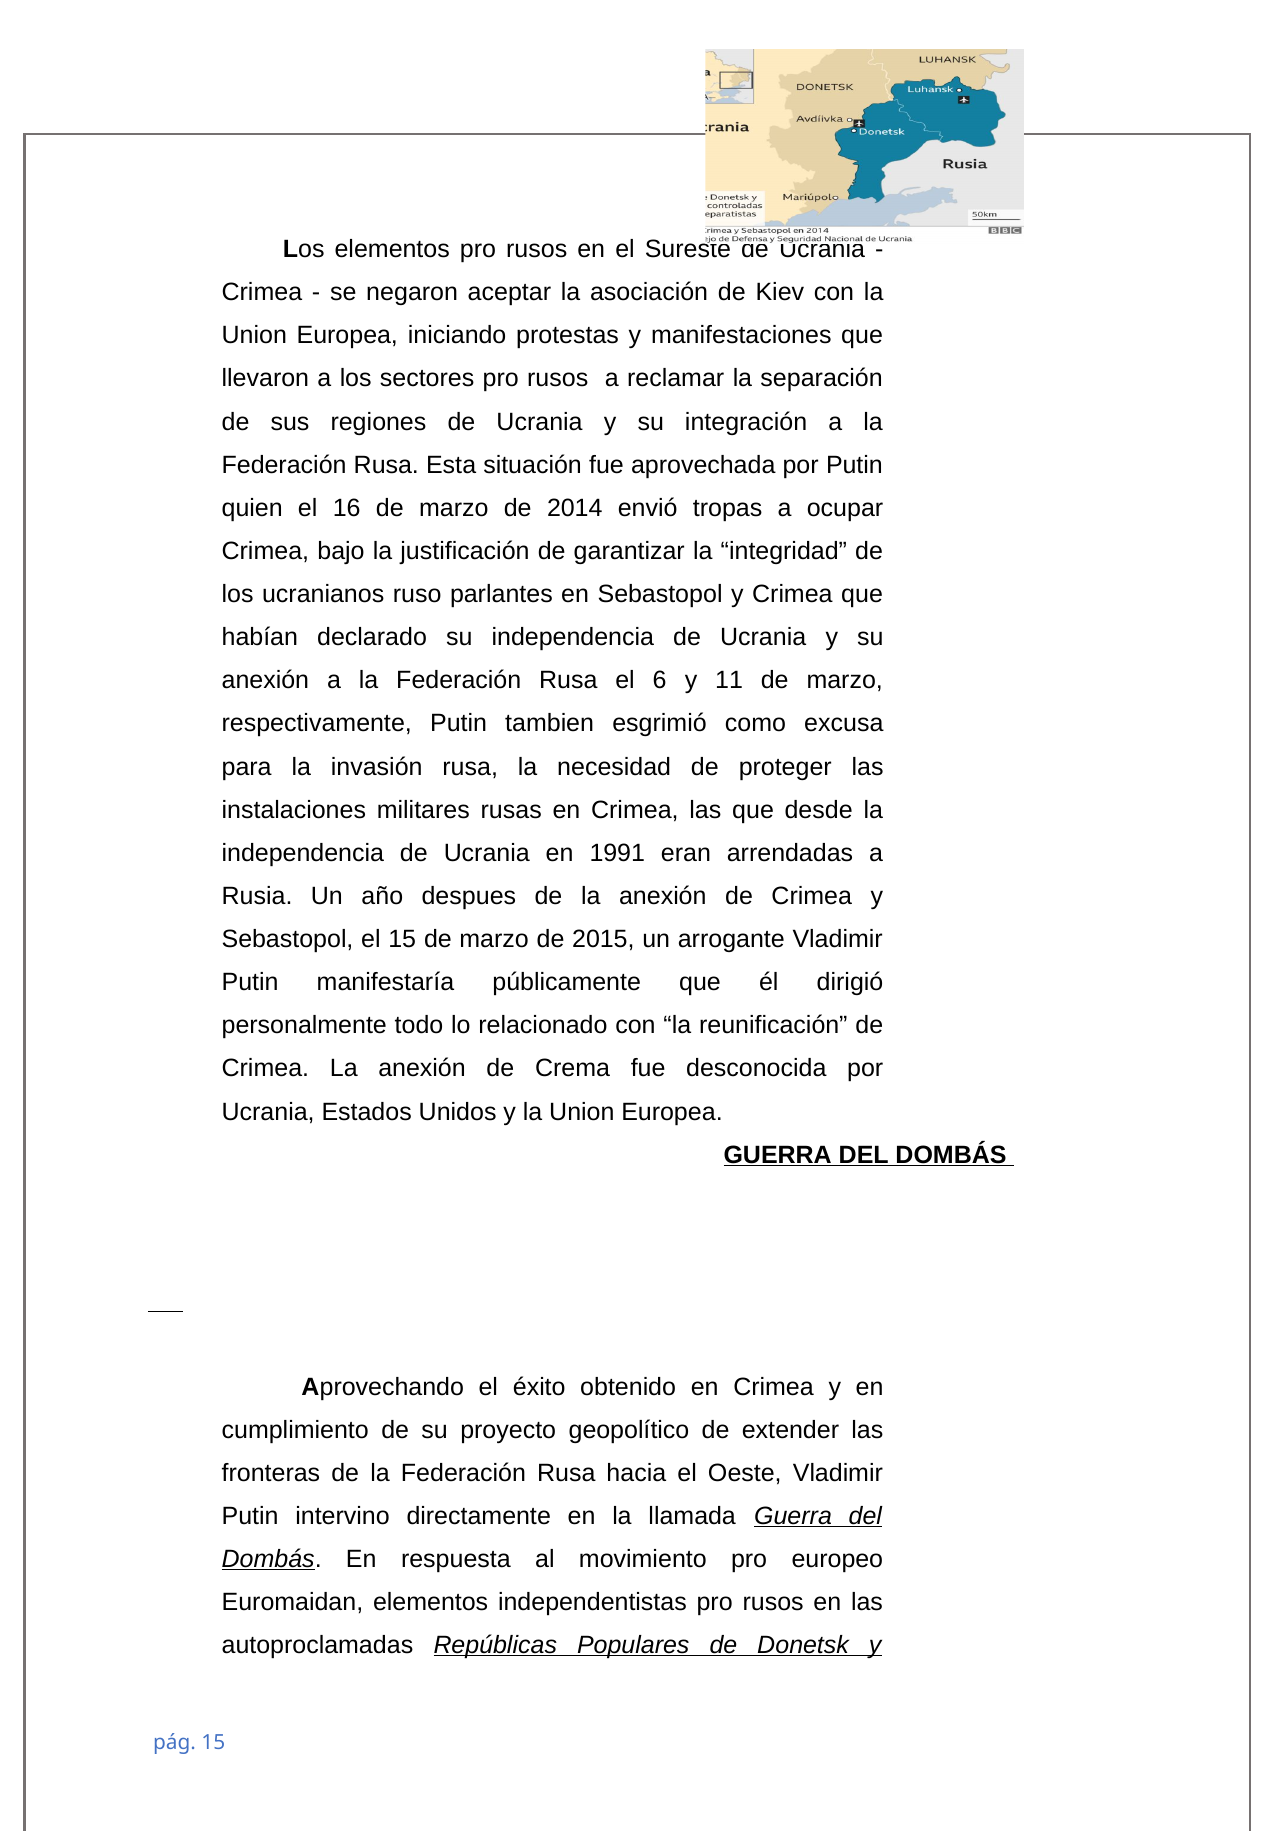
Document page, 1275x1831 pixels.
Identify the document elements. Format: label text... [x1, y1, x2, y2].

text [221, 1372, 884, 1659]
picture [705, 49, 1024, 244]
text Los elementos pro rusos en el Sureste de Ucrania - Crimea - se negaron aceptar la asociación de Kiev con la Union Europea, iniciando protestas y manifestaciones que llevaron a los sectores pro rusos a reclamar la separación de sus regiones de Ucrania y su integración a la Federación Rusa. Esta situación fue aprovechada por Putin quien el 16 de marzo de 2014 envió tropas a ocupar Crimea, bajo la justificación de garantizar la “integridad” de los ucranianos ruso parlantes en Sebastopol y Crimea que habían declarado su independencia de Ucrania y su anexión a la Federación Rusa el 6 y 11 de marzo, respectivamente, Putin tambien esgrimió como excusa para la invasión rusa, la necesidad de proteger las instalaciones militares rusas en Crimea, las que desde la independencia de Ucrania en 1991 eran arrendadas a Rusia. Un año despues de la anexión de Crimea y Sebastopol, el 15 de marzo de 2015, un arrogante Vladimir Putin manifestaría públicamente que él dirigió personalmente todo lo relacionado con “la reunificación” de Crimea. La anexión de Crema fue desconocida por Ucrania, Estados Unidos y la Union Europea. [221, 234, 884, 1125]
text GUERRA DEL DOMBÁS [148, 1139, 1127, 1168]
